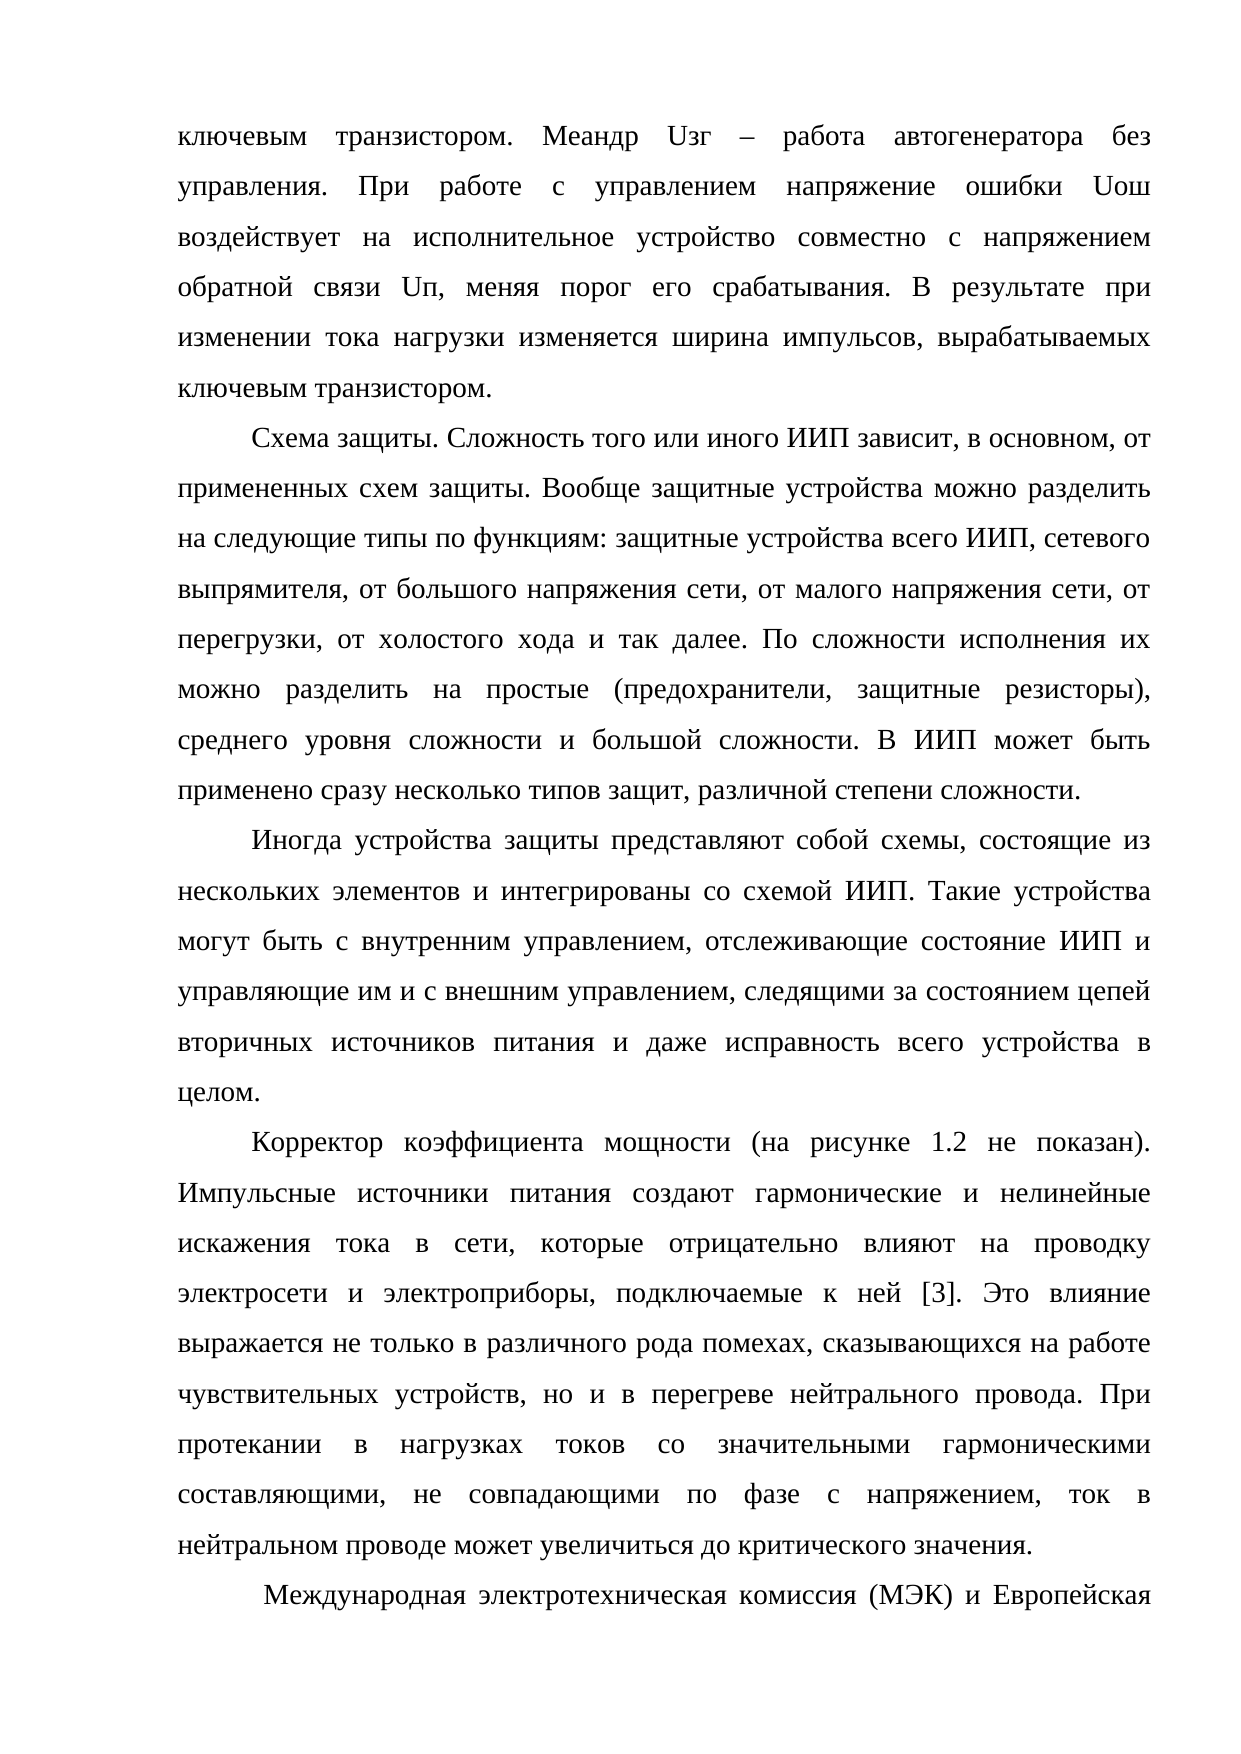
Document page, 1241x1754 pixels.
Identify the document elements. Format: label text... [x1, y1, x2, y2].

text Корректор коэффициента мощности (на рисунке 1.2 не показан). Импульсные источники питания создают гармонические и нелинейные искажения тока в сети, которые отрицательно влияют на проводку электросети и электроприборы, подключаемые к ней [3]. Это влияние выражается не только в различного рода помехах, сказывающихся на работе чувствительных устройств, но и в перегреве нейтрального провода. При протекании в нагрузках токов со значительными гармоническими составляющими, не совпадающими по фазе с напряжением, ток в нейтральном проводе может увеличиться до критического значения. [177, 1124, 1152, 1560]
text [177, 118, 1152, 403]
text Иногда устройства защиты представляют собой схемы, состоящие из нескольких элементов и интегрированы со схемой ИИП. Такие устройства могут быть с внутренним управлением, отслеживающие состояние ИИП и управляющие им и с внешним управлением, следящими за состоянием цепей вторичных источников питания и даже исправность всего устройства в целом. [177, 822, 1152, 1108]
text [177, 1577, 1152, 1611]
text Схема защиты. Сложность того или иного ИИП зависит, в основном, от примененных схем защиты. Вообще защитные устройства можно разделить на следующие типы по функциям: защитные устройства всего ИИП, сетевого выпрямителя, от большого напряжения сети, от малого напряжения сети, от перегрузки, от холостого хода и так далее. По сложности исполнения их можно разделить на простые (предохранители, защитные резисторы), среднего уровня сложности и большой сложности. В ИИП может быть применено сразу несколько типов защит, различной степени сложности. [177, 420, 1152, 806]
